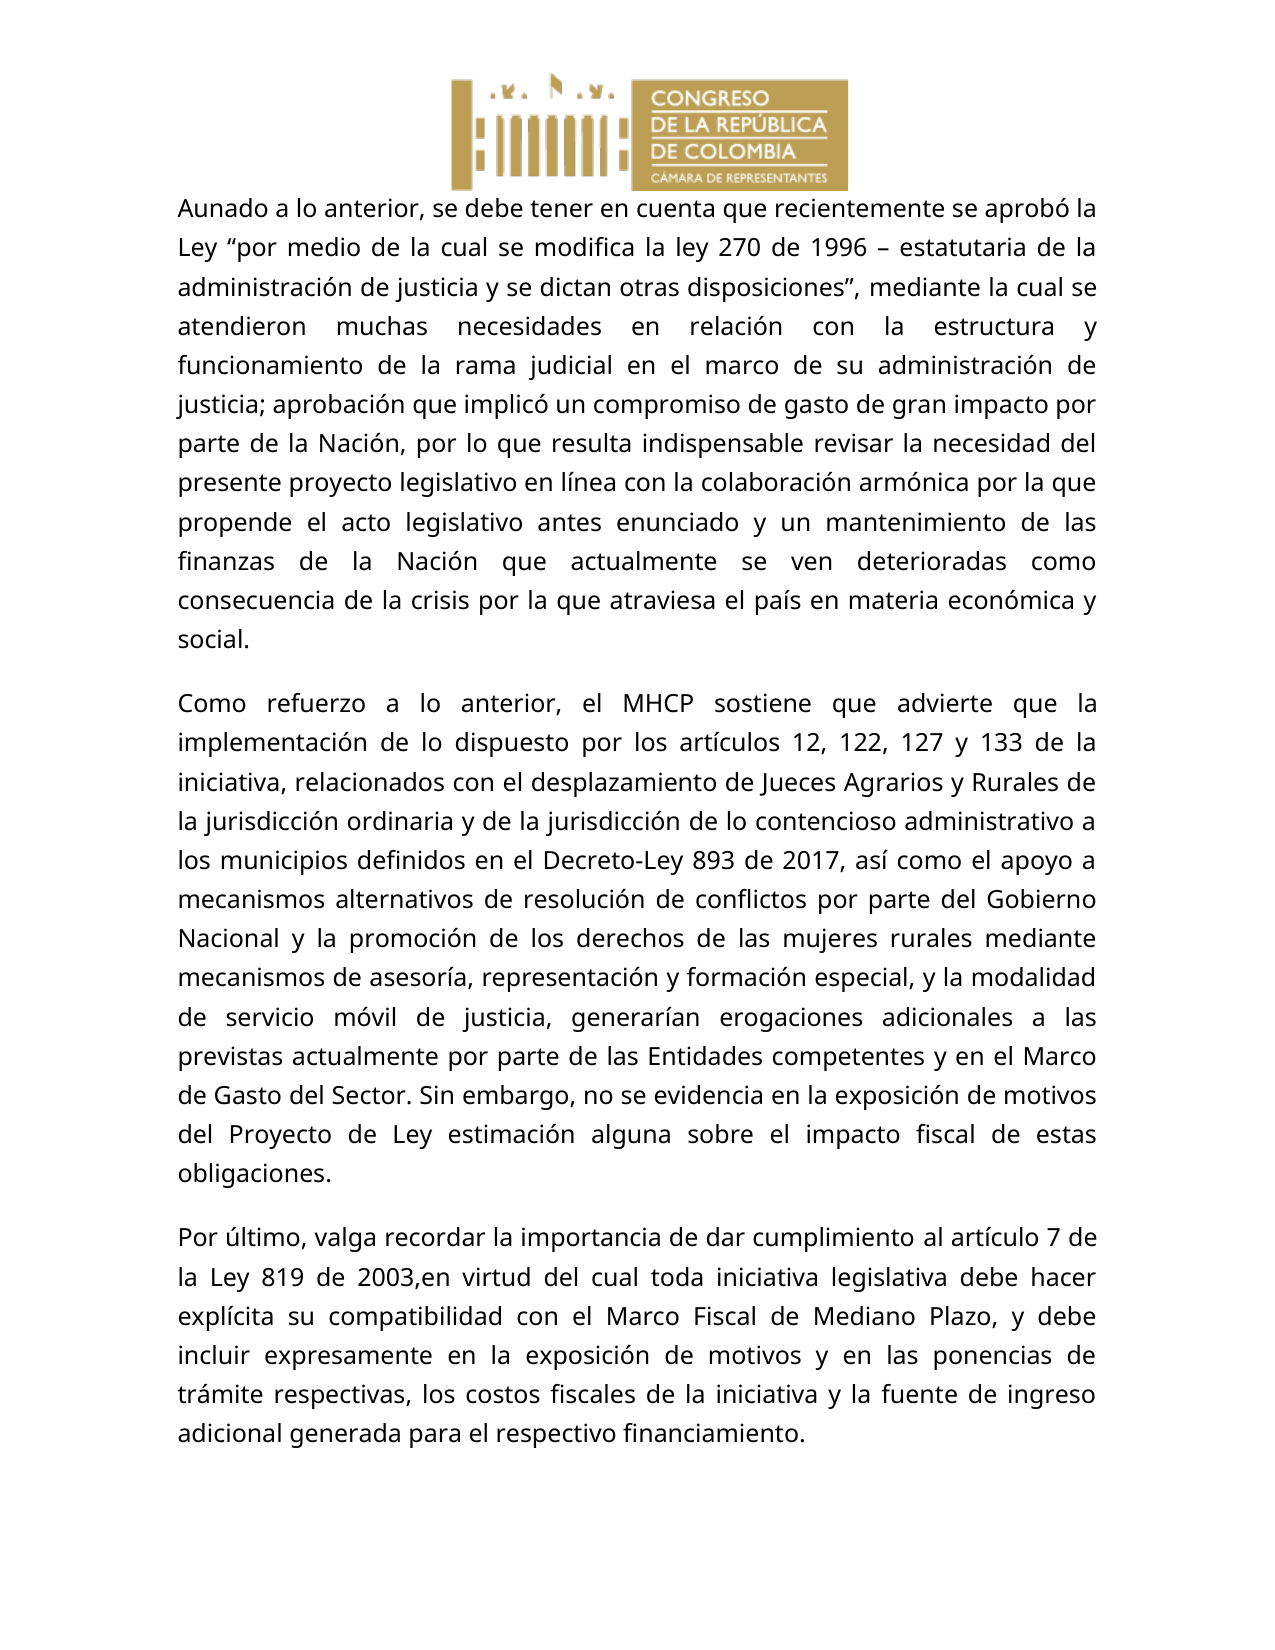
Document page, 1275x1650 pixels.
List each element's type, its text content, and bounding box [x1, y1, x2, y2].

text Por último, valga recordar la importancia de dar cumplimiento al artículo 7 de la Ley 819 de 2003,en virtud del cual toda iniciativa legislativa debe hacer explícita su compatibilidad con el Marco Fiscal de Mediano Plazo, y debe incluir expresamente en la exposición de motivos y en las ponencias de trámite respectivas, los costos fiscales de la iniciativa y la fuente de ingreso adicional generada para el respectivo financiamiento. [177, 1220, 1098, 1450]
picture [451, 73, 849, 191]
text Aunado a lo anterior, se debe tener en cuenta que recientemente se aprobó la Ley “por medio de la cual se modifica la ley 270 de 1996 – estatutaria de la administración de justicia y se dictan otras disposiciones”, mediante la cual se atendieron muchas necesidades en relación con la estructura y funcionamiento de la rama judicial en el marco de su administración de justicia; aprobación que implicó un compromiso de gasto de gran impacto por parte de la Nación, por lo que resulta indispensable revisar la necesidad del presente proyecto legislativo en línea con la colaboración armónica por la que propende el acto legislativo antes enunciado y un mantenimiento de las finanzas de la Nación que actualmente se ven deterioradas como consecuencia de la crisis por la que atraviesa el país en materia económica y social. [177, 191, 1098, 656]
text Como refuerzo a lo anterior, el MHCP sostiene que advierte que la implementación de lo dispuesto por los artículos 12, 122, 127 y 133 de la iniciativa, relacionados con el desplazamiento de Jueces Agrarios y Rurales de la jurisdicción ordinaria y de la jurisdicción de lo contencioso administrativo a los municipios definidos en el Decreto-Ley 893 de 2017, así como el apoyo a mecanismos alternativos de resolución de conflictos por parte del Gobierno Nacional y la promoción de los derechos de las mujeres rurales mediante mecanismos de asesoría, representación y formación especial, y la modalidad de servicio móvil de justicia, generarían erogaciones adicionales a las previstas actualmente por parte de las Entidades competentes y en el Marco de Gasto del Sector. Sin embargo, no se evidencia en la exposición de motivos del Proyecto de Ley estimación alguna sobre el impacto fiscal de estas obligaciones. [177, 686, 1098, 1190]
